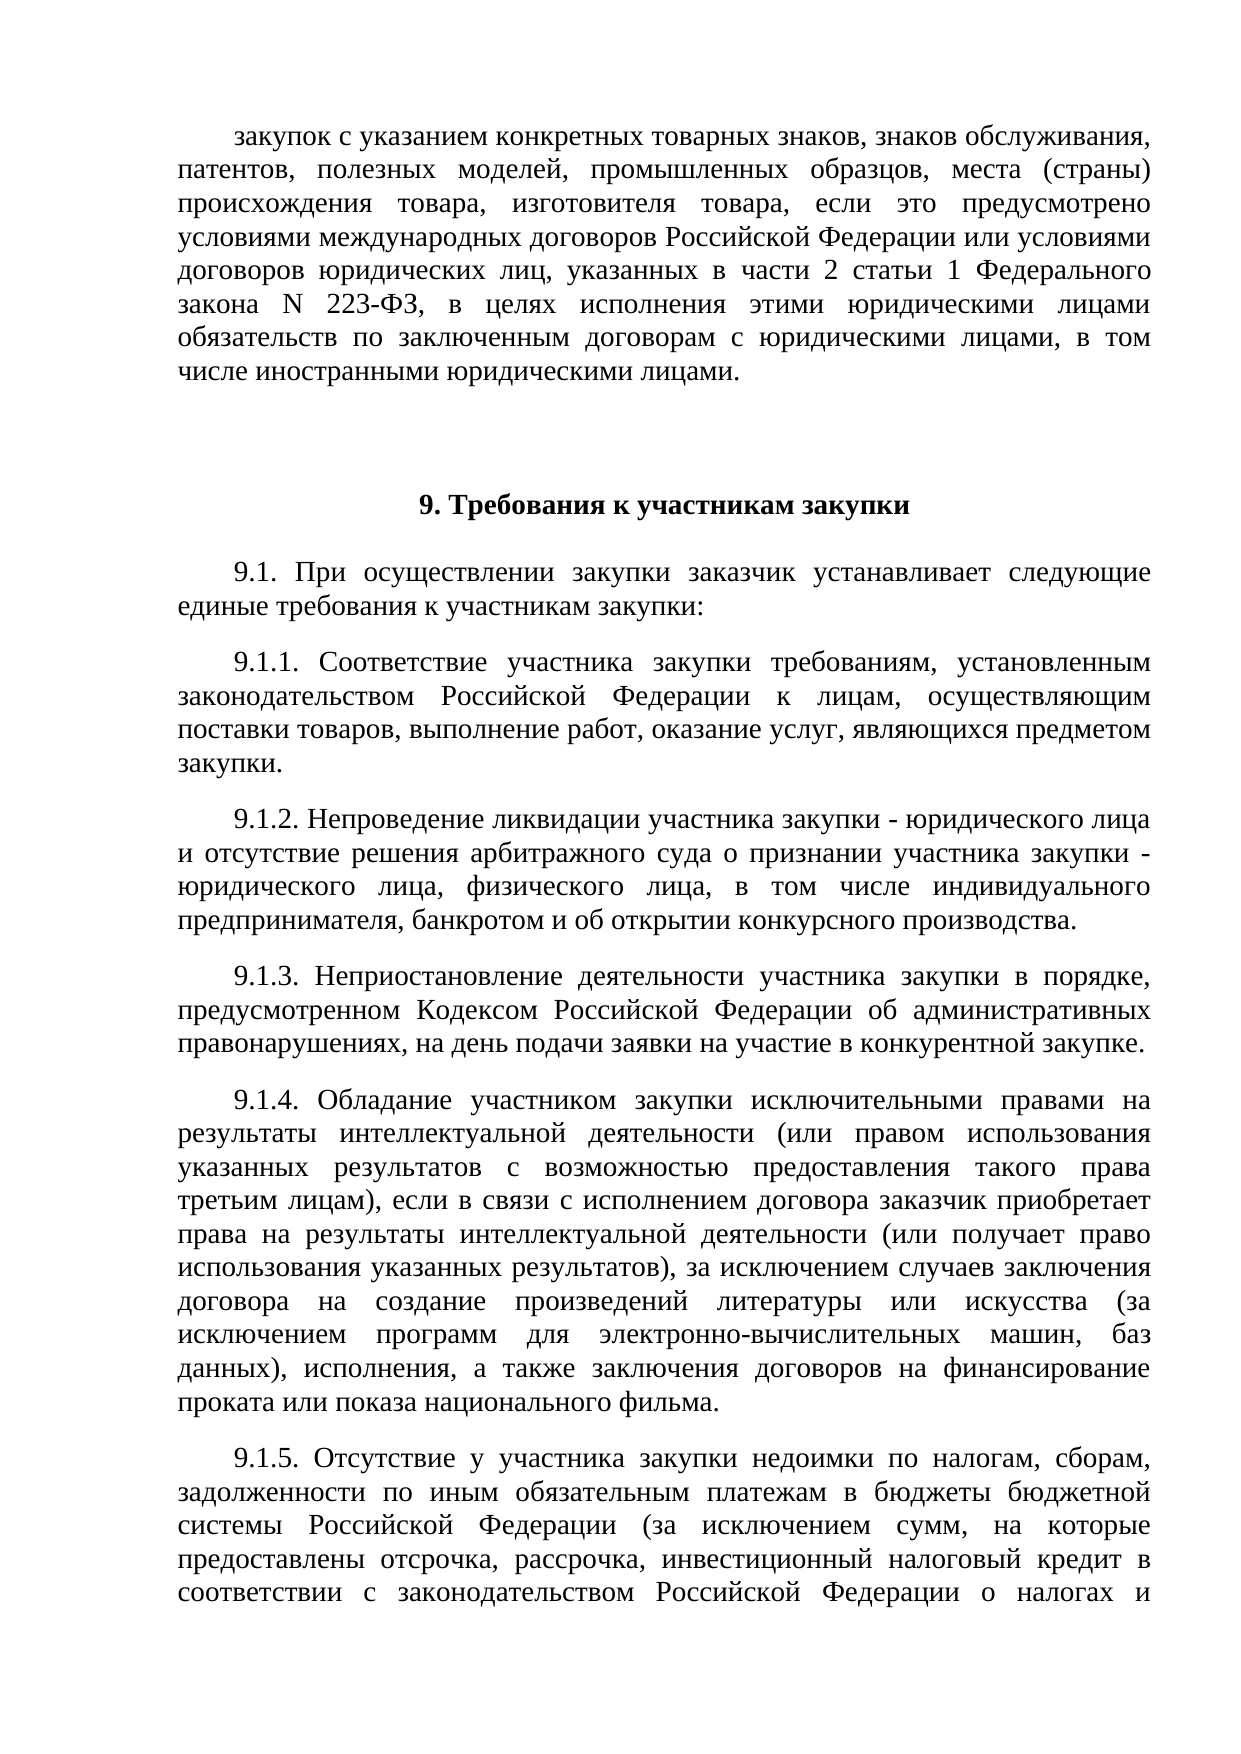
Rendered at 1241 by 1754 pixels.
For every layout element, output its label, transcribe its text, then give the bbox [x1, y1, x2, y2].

text 9.1.2. Непроведение ликвидации участника закупки - юридического лица и отсутствие решения арбитражного суда о признании участника закупки - юридического лица, физического лица, в том числе индивидуального предпринимателя, банкротом и об открытии конкурсного производства. [177, 801, 1152, 935]
text 9.1. При осуществлении закупки заказчик устанавливает следующие единые требования к участникам закупки: [177, 554, 1152, 621]
title 9. Требования к участникам закупки [177, 487, 1152, 521]
text 9.1.4. Обладание участником закупки исключительными правами на результаты интеллектуальной деятельности (или правом использования указанных результатов с возможностью предоставления такого права третьим лицам), если в связи с исполнением договора заказчик приобретает права на результаты интеллектуальной деятельности (или получает право использования указанных результатов), за исключением случаев заключения договора на создание произведений литературы или искусства (за исключением программ для электронно-вычислительных машин, баз данных), исполнения, а также заключения договоров на финансирование проката или показа национального фильма. [177, 1082, 1152, 1417]
text закупок с указанием конкретных товарных знаков, знаков обслуживания, патентов, полезных моделей, промышленных образцов, места (страны) происхождения товара, изготовителя товара, если это предусмотрено условиями международных договоров Российской Федерации или условиями договоров юридических лиц, указанных в части 2 статьи 1 Федерального закона N 223-ФЗ, в целях исполнения этими юридическими лицами обязательств по заключенным договорам с юридическими лицами, в том числе иностранными юридическими лицами. [177, 118, 1152, 386]
text 9.1.1. Соответствие участника закупки требованиям, установленным законодательством Российской Федерации к лицам, осуществляющим поставки товаров, выполнение работ, оказание услуг, являющихся предметом закупки. [177, 644, 1152, 778]
text 9.1.3. Неприостановление деятельности участника закупки в порядке, предусмотренном Кодексом Российской Федерации об административных правонарушениях, на день подачи заявки на участие в конкурентной закупке. [177, 958, 1152, 1059]
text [177, 1440, 1152, 1608]
